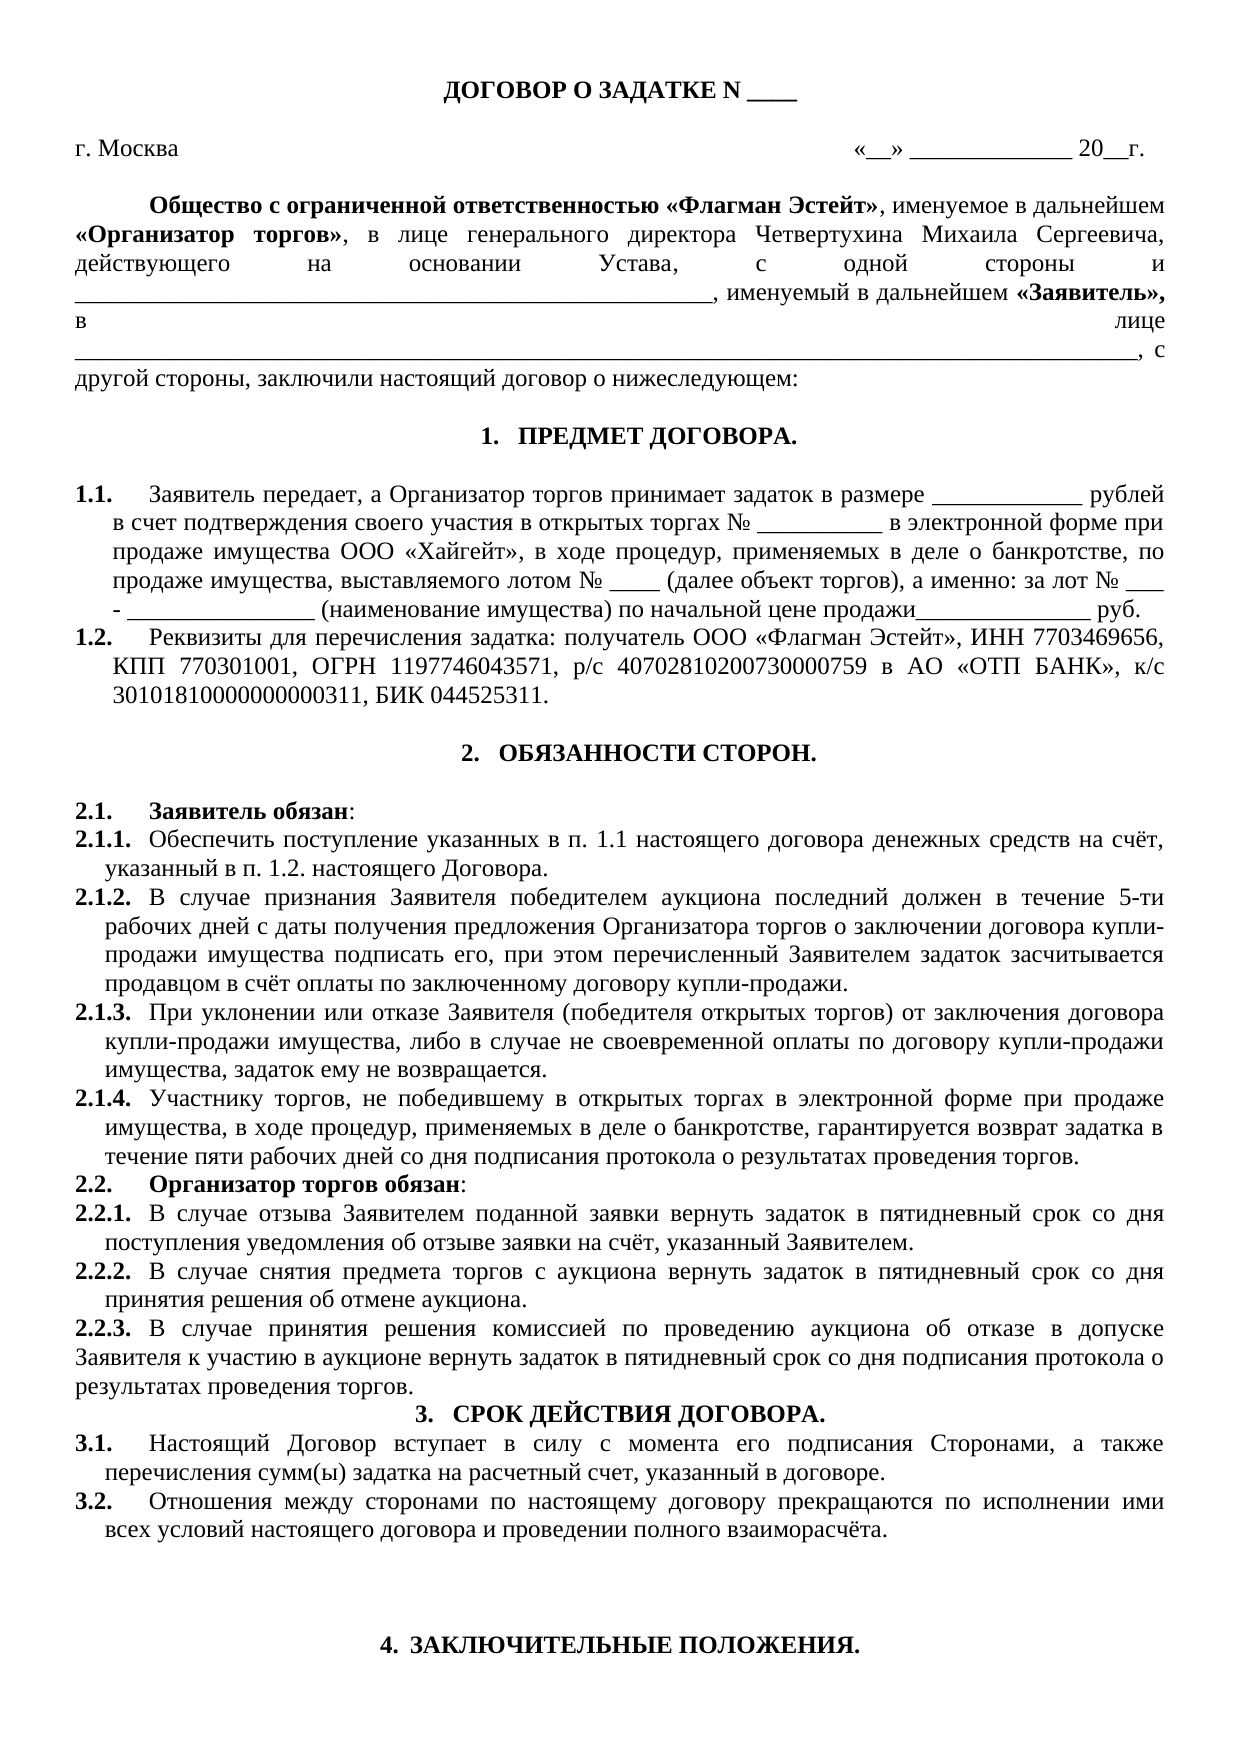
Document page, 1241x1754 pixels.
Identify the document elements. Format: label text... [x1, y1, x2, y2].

list Заявитель передает, а Организатор торгов принимает задаток в размере ____________ рублей в счет подтверждения своего участия в открытых торгах № __________ в электронной форме при продаже имущества ООО «Хайгейт», в ходе процедур, применяемых в деле о банкротстве, по продаже имущества, выставляемого лотом № ____ (далее объект торгов), а именно: за лот № ___ - _______________ (наименование имущества) по начальной цене продажи______________ руб. [75, 479, 1165, 622]
list ПРЕДМЕТ ДОГОВОРА. [112, 421, 1165, 449]
list СРОК ДЕЙСТВИЯ ДОГОВОРА. [75, 1399, 1165, 1428]
list Заявитель обязан: [75, 796, 1165, 824]
list ОБЯЗАННОСТИ СТОРОН. [112, 738, 1165, 767]
list Настоящий Договор вступает в силу с момента его подписания Сторонами, а также перечисления сумм(ы) задатка на расчетный счет, указанный в договоре. [75, 1428, 1165, 1486]
list При уклонении или отказе Заявителя (победителя открытых торгов) от заключения договора купли-продажи имущества, либо в случае не своевременной оплаты по договору купли-продажи имущества, задаток ему не возвращается. [75, 997, 1165, 1083]
list В случае снятия предмета торгов с аукциона вернуть задаток в пятидневный срок со дня принятия решения об отмене аукциона. [75, 1256, 1165, 1313]
list ЗАКЛЮЧИТЕЛЬНЫЕ ПОЛОЖЕНИЯ. [75, 1630, 1165, 1659]
list Участнику торгов, не победившему в открытых торгах в электронной форме при продаже имущества, в ходе процедур, применяемых в деле о банкротстве, гарантируется возврат задатка в течение пяти рабочих дней со дня подписания протокола о результатах проведения торгов. [75, 1083, 1165, 1169]
text ДОГОВОР О ЗАДАТКЕ N ____ [75, 75, 1165, 104]
list Отношения между сторонами по настоящему договору прекращаются по исполнении ими всех условий настоящего договора и проведении полного взаиморасчёта. [75, 1486, 1165, 1543]
list В случае принятия решения комиссией по проведению аукциона об отказе в допуске Заявителя к участию в аукционе вернуть задаток в пятидневный срок со дня подписания протокола о результатах проведения торгов. [75, 1313, 1165, 1399]
list Реквизиты для перечисления задатка: получатель ООО «Флагман Эстейт», ИНН 7703469656, КПП 770301001, ОГРН 1197746043571, р/с 40702810200730000759 в АО «ОТП БАНК», к/с 30101810000000000311, БИК 044525311. [75, 622, 1165, 709]
text г. Москва «__» _____________ 20__г. [75, 133, 1165, 162]
list В случае признания Заявителя победителем аукциона последний должен в течение 5-ти рабочих дней с даты получения предложения Организатора торгов о заключении договора купли-продажи имущества подписать его, при этом перечисленный Заявителем задаток засчитывается продавцом в счёт оплаты по заключенному договору купли-продажи. [75, 882, 1165, 997]
list В случае отзыва Заявителем поданной заявки вернуть задаток в пятидневный срок со дня поступления уведомления об отзыве заявки на счёт, указанный Заявителем. [75, 1198, 1165, 1256]
list Организатор торгов обязан: [75, 1169, 1165, 1198]
list Обеспечить поступление указанных в п. 1.1 настоящего договора денежных средств на счёт, указанный в п. 1.2. настоящего Договора. [75, 824, 1165, 882]
text Общество с ограниченной ответственностью «Флагман Эстейт», именуемое в дальнейшем «Организатор торгов», в лице генерального директора Четвертухина Михаила Сергеевича, действующего на основании Устава, с одной стороны и ___________________________________________________, именуемый в дальнейшем «Заявитель», в лице _____________________________________________________________________________________, с другой стороны, заключили настоящий договор о нижеследующем: [75, 190, 1165, 392]
